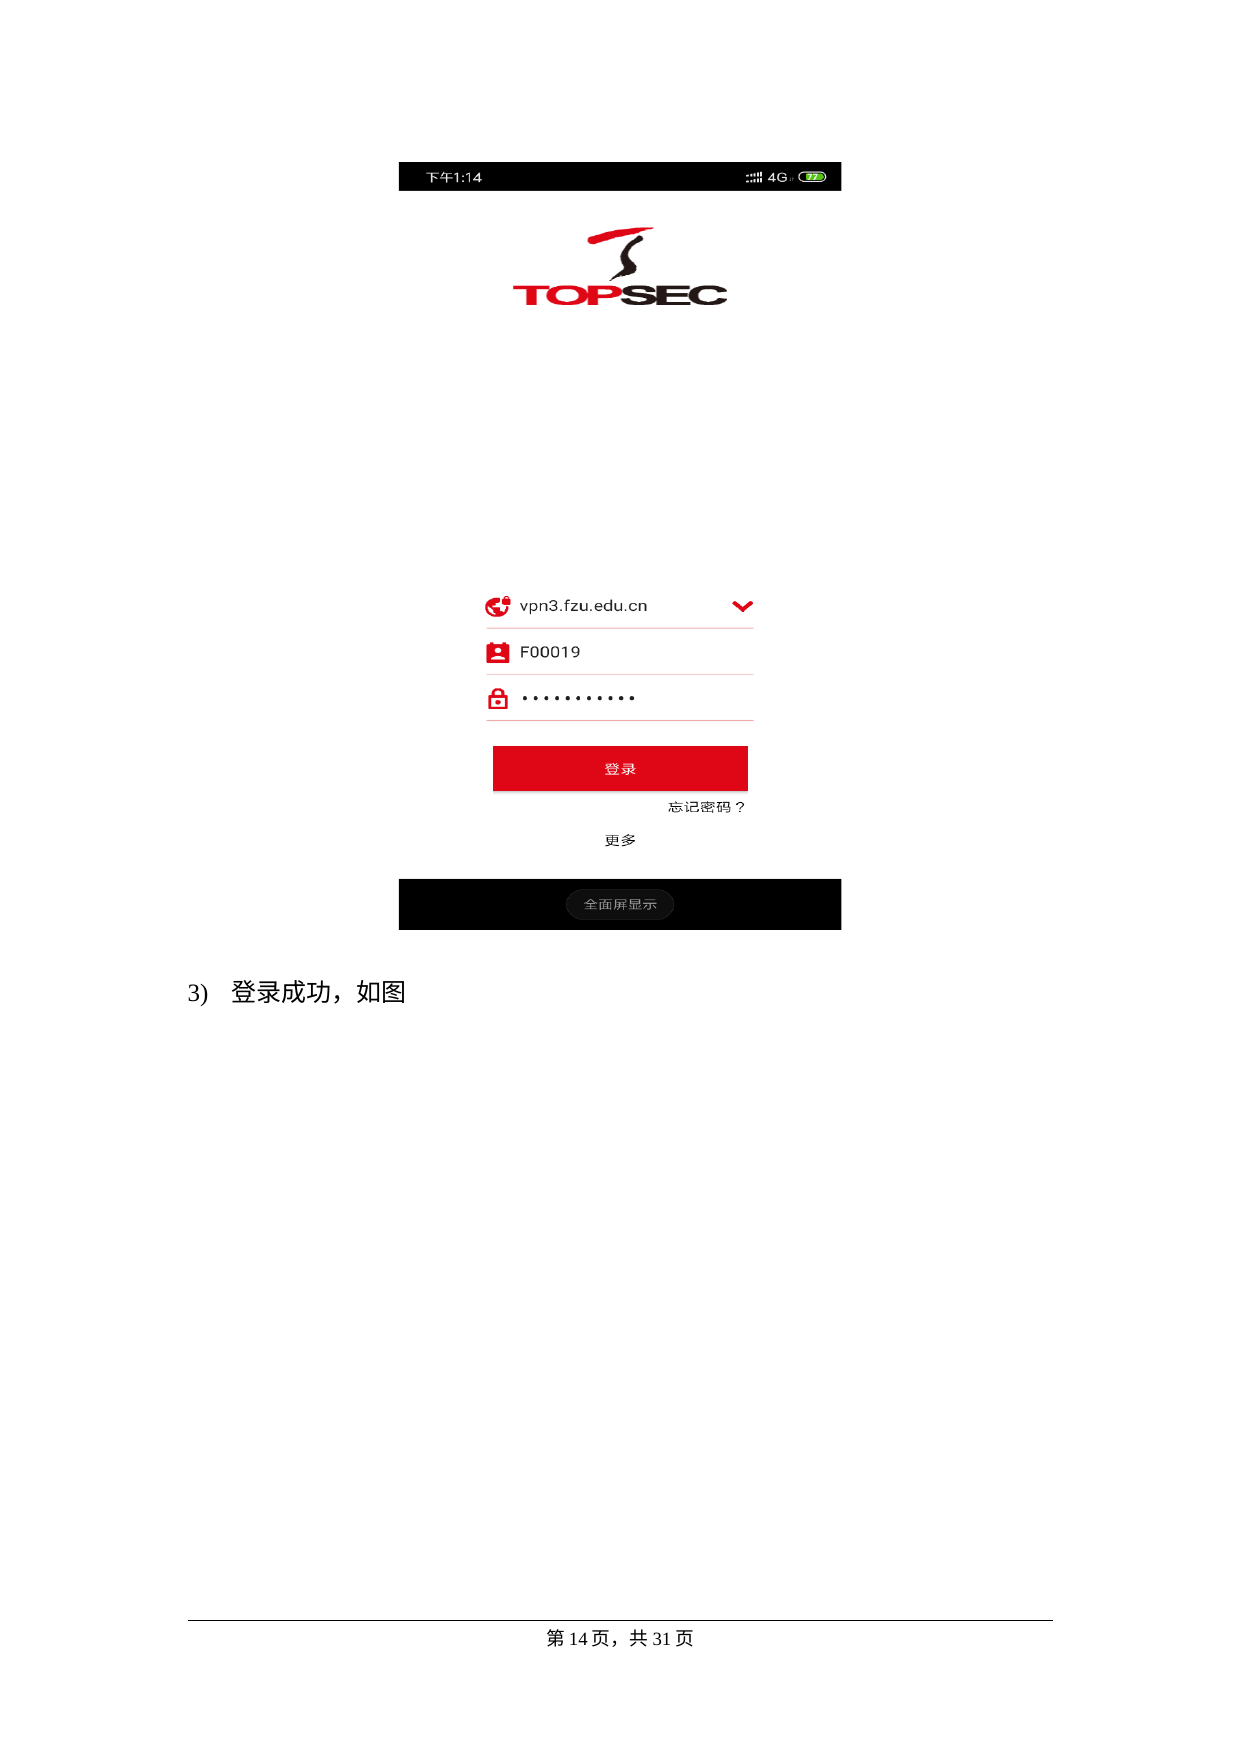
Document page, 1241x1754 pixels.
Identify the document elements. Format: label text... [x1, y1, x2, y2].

picture [398, 162, 842, 930]
list 登录成功，如图 [187, 958, 1053, 1023]
